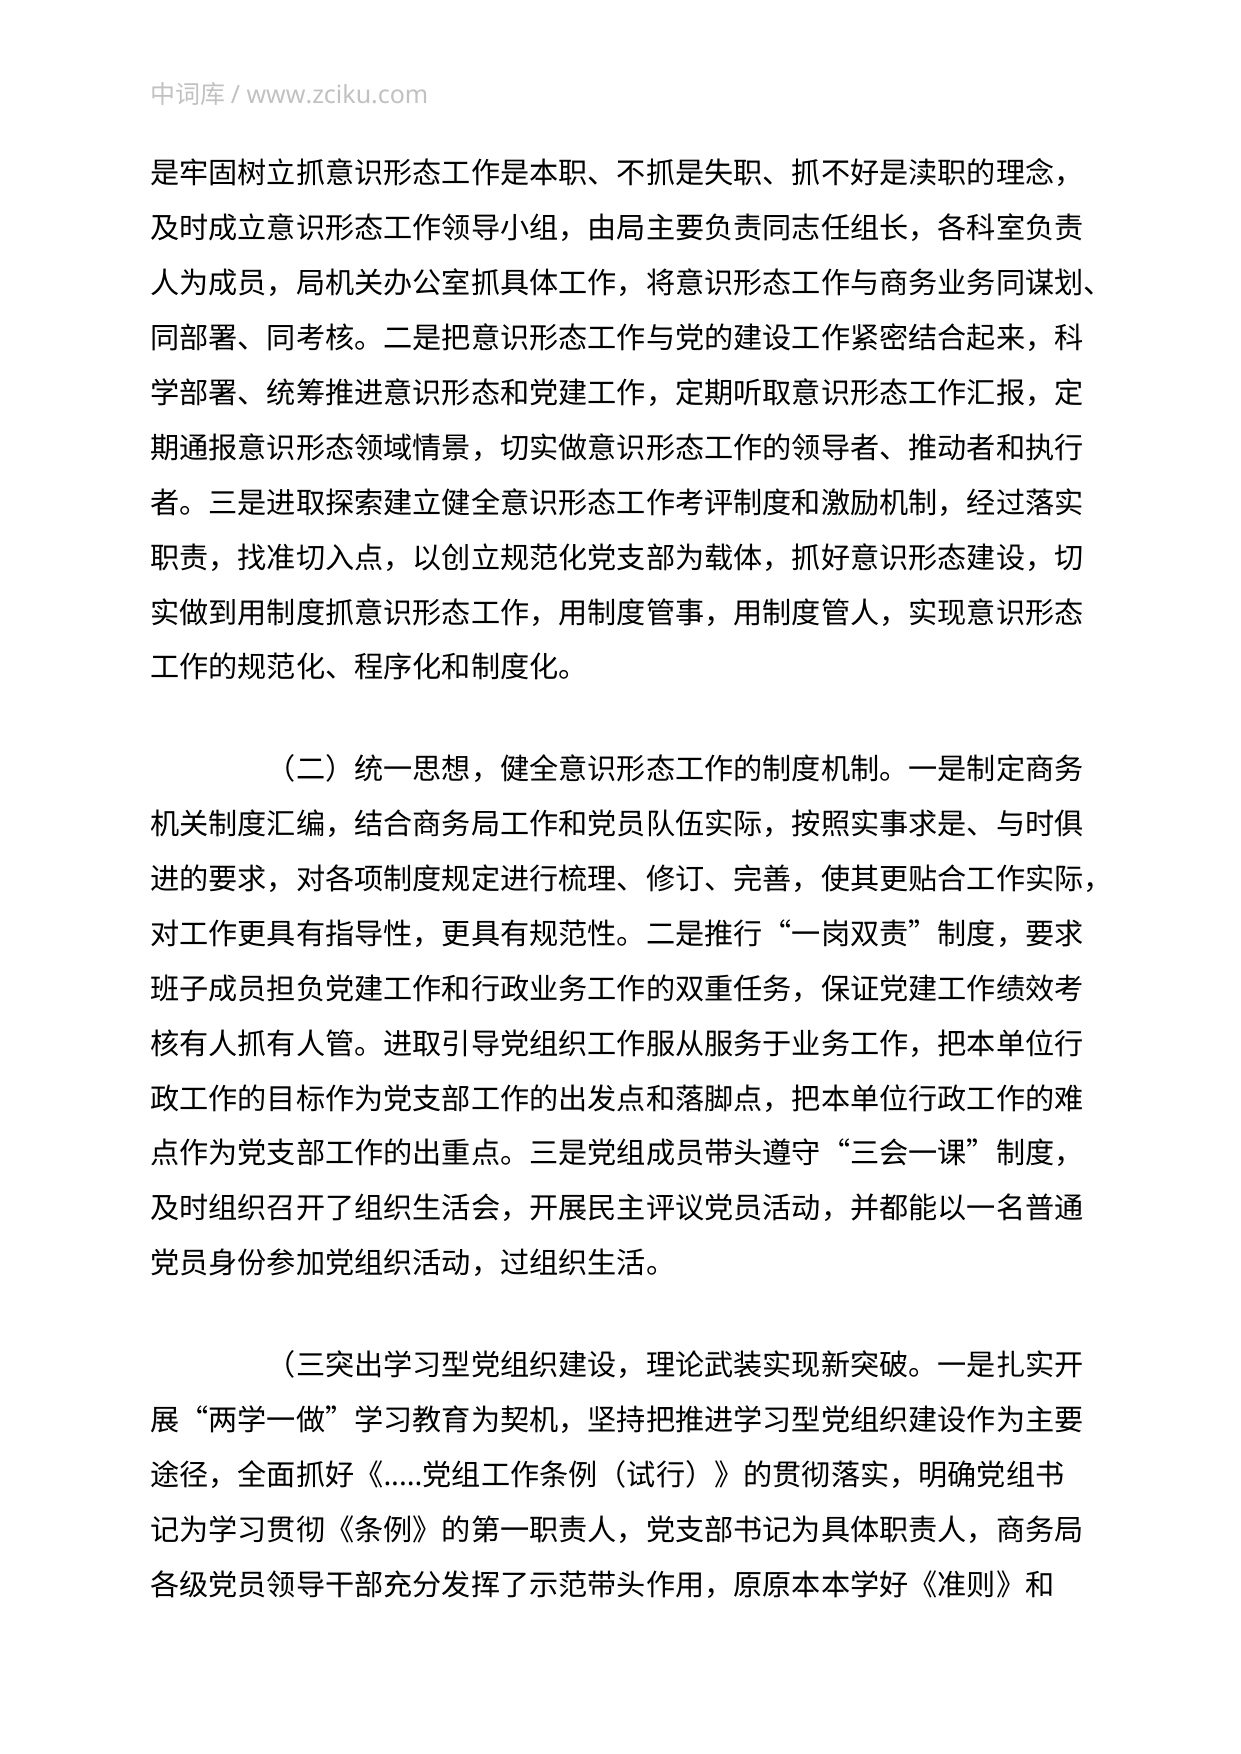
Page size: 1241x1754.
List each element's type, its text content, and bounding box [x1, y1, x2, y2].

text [150, 150, 1090, 686]
text （二）统一思想，健全意识形态工作的制度机制。一是制定商务机关制度汇编，结合商务局工作和党员队伍实际，按照实事求是、与时俱进的要求，对各项制度规定进行梳理、修订、完善，使其更贴合工作实际，对工作更具有指导性，更具有规范性。二是推行“一岗双责”制度，要求班子成员担负党建工作和行政业务工作的双重任务，保证党建工作绩效考核有人抓有人管。进取引导党组织工作服从服务于业务工作，把本单位行政工作的目标作为党支部工作的出发点和落脚点，把本单位行政工作的难点作为党支部工作的出重点。三是党组成员带头遵守“三会一课”制度，及时组织召开了组织生活会，开展民主评议党员活动，并都能以一名普通党员身份参加党组织活动，过组织生活。 [150, 746, 1090, 1282]
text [150, 1342, 1090, 1604]
